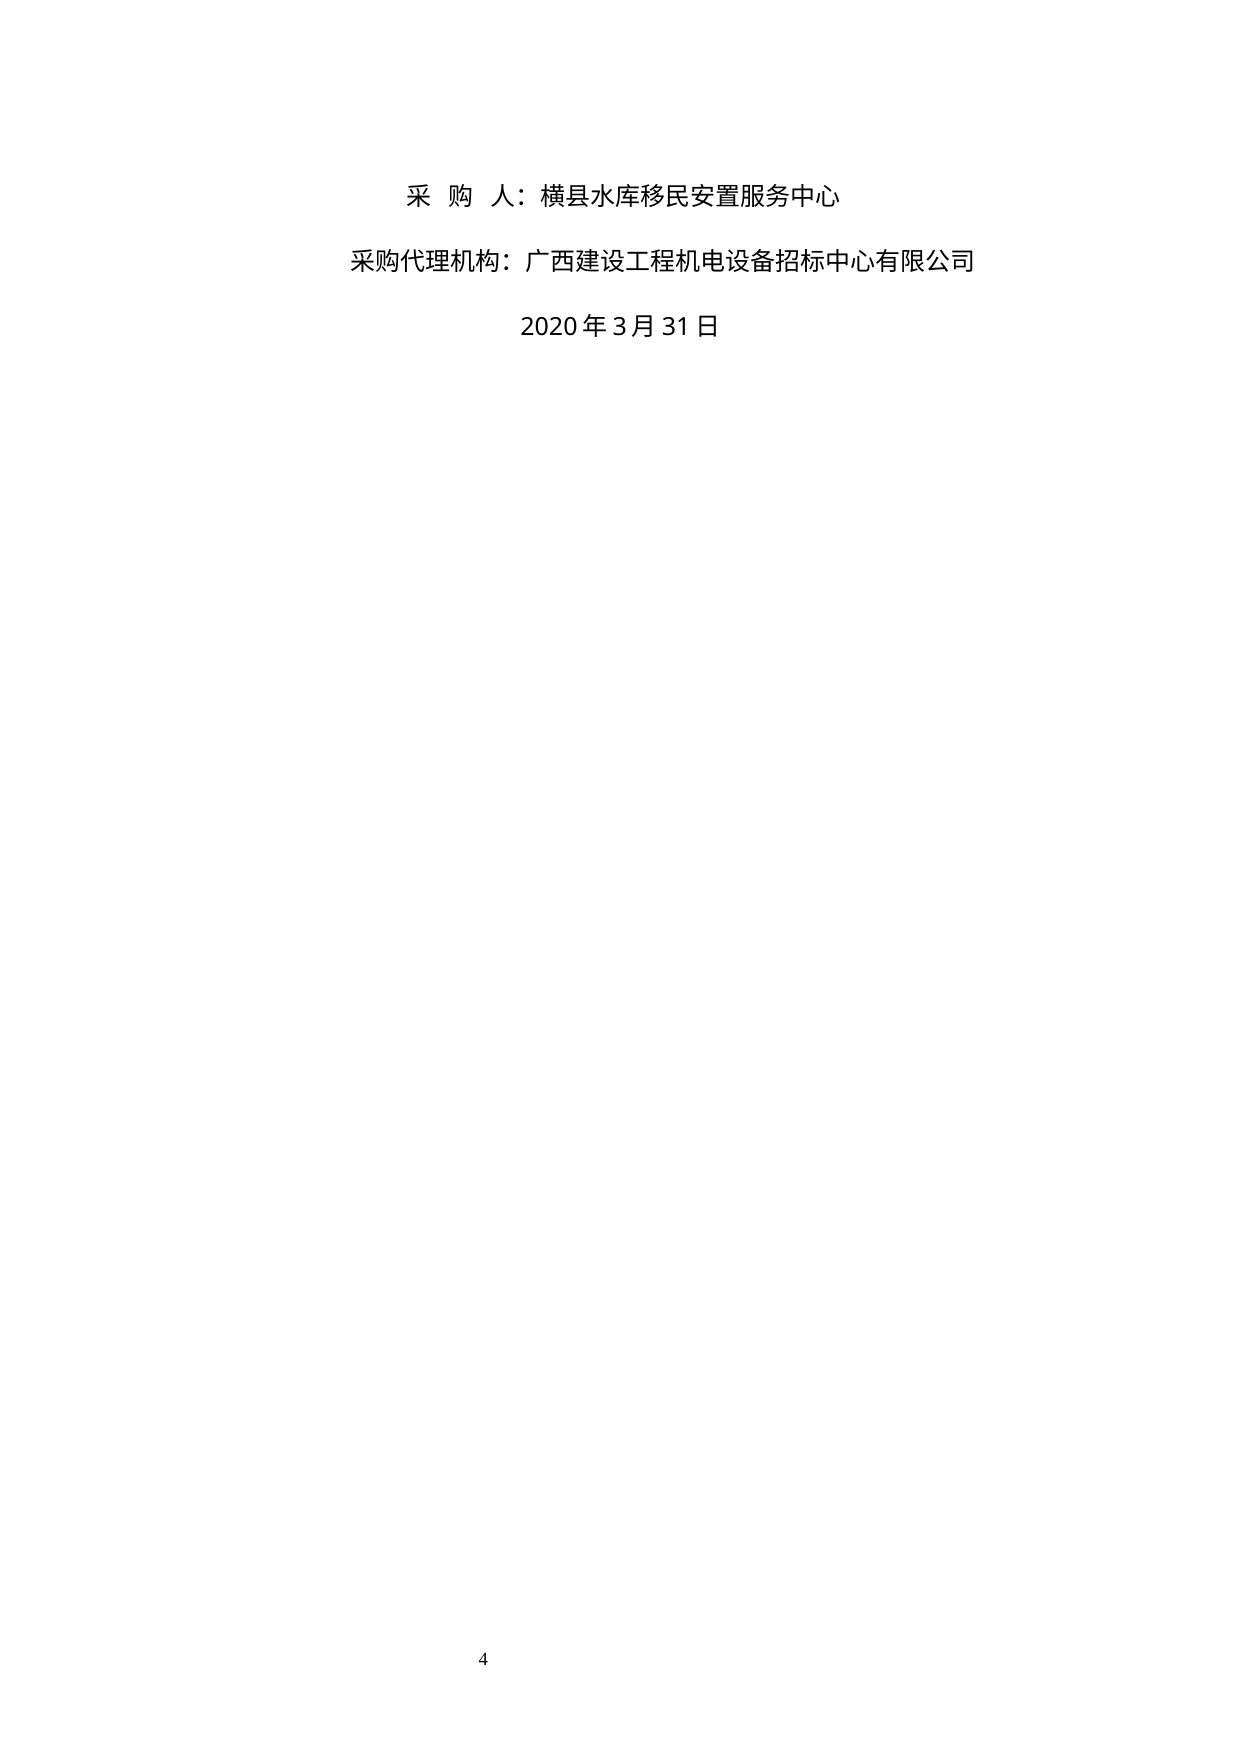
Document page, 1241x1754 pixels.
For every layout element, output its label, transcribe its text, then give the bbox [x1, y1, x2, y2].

text 2020年3月31日 [118, 292, 1122, 357]
text 采 购 人：横县水库移民安置服务中心 [118, 162, 1122, 227]
text 采购代理机构：广西建设工程机电设备招标中心有限公司 [118, 227, 1122, 292]
